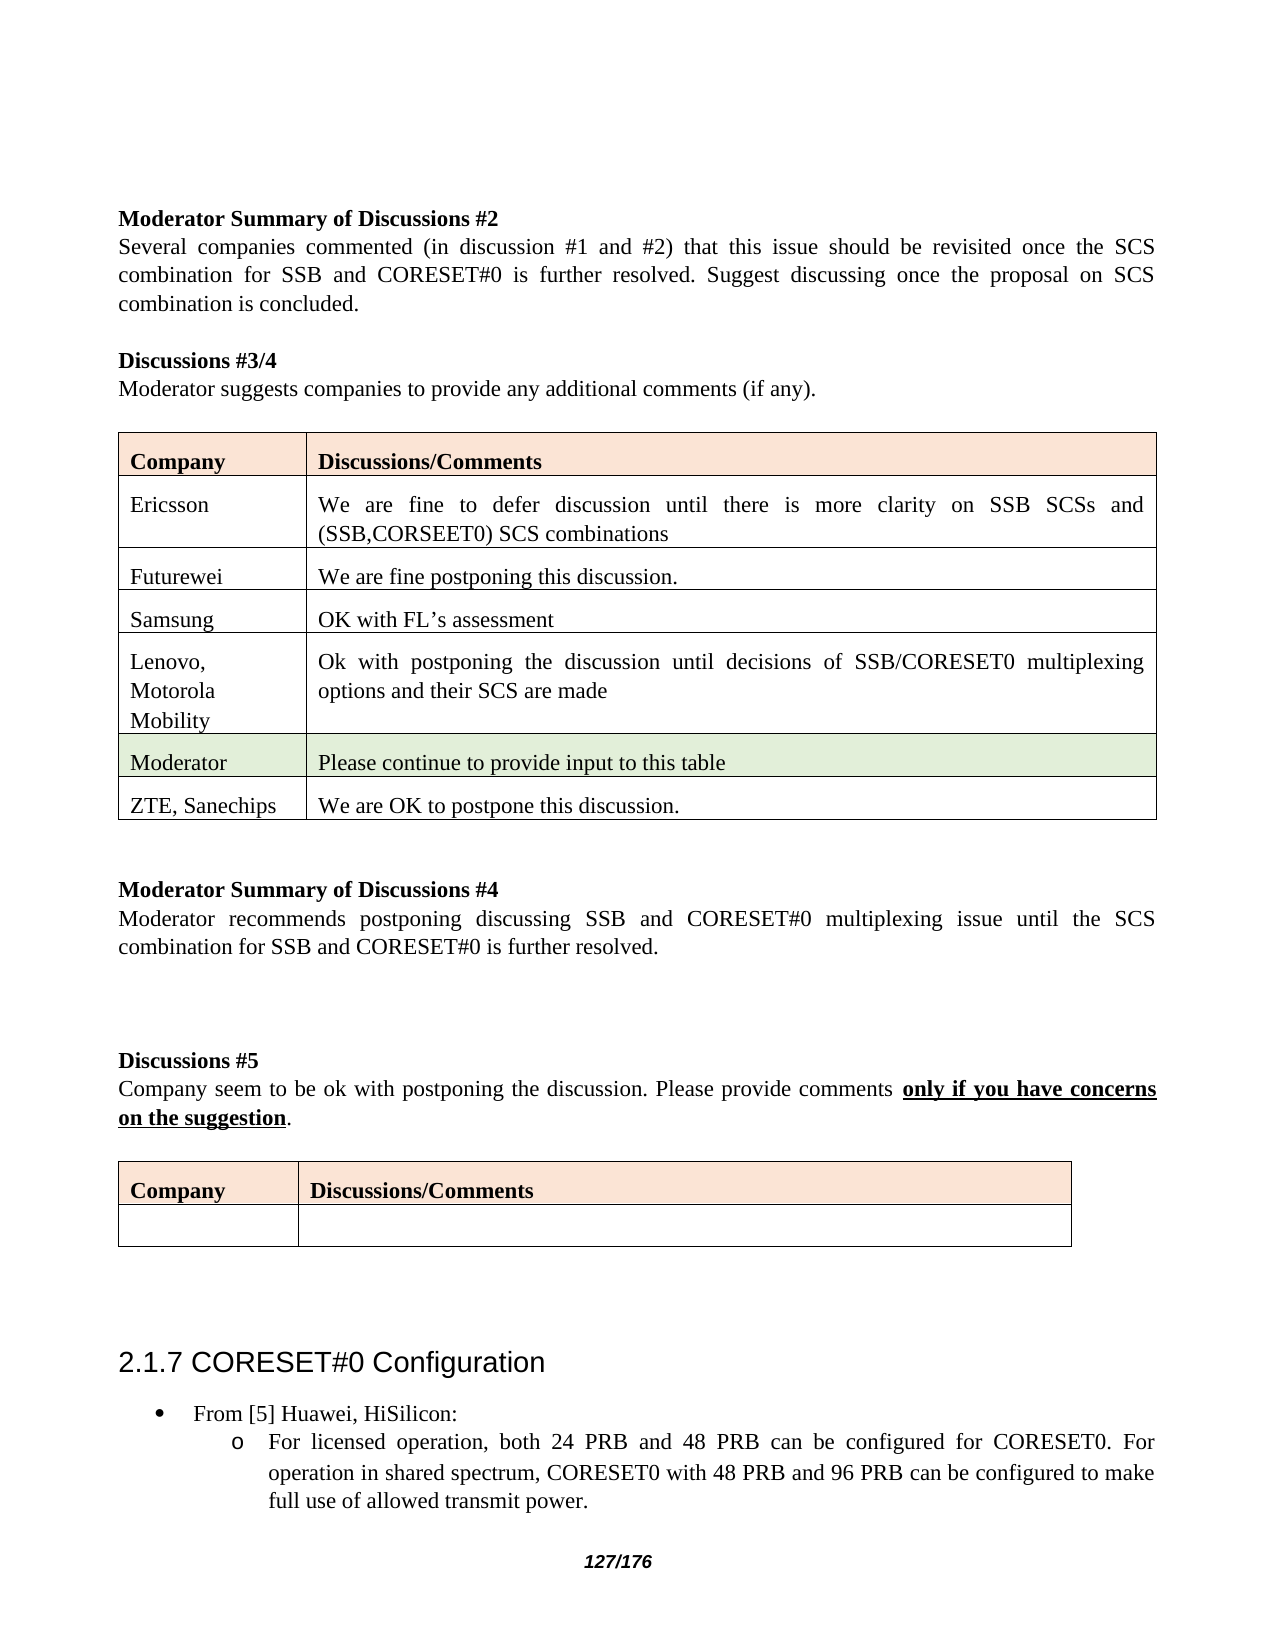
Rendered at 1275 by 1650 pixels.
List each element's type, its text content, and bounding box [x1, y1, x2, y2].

text Company seem to be ok with postponing the discussion. Please provide comments only if you have concerns on the suggestion. [118, 1076, 1157, 1130]
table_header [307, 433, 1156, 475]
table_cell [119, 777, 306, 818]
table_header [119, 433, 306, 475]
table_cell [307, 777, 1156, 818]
list From [5] Huawei, HiSilicon: [156, 1400, 1157, 1426]
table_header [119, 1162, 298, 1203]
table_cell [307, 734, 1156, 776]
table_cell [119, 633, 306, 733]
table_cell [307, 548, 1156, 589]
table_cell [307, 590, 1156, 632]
text Discussions #5 [118, 1047, 1157, 1073]
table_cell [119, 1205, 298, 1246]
text Moderator suggests companies to provide any additional comments (if any). [118, 375, 1157, 402]
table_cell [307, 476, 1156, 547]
text Moderator Summary of Discussions #4 [118, 876, 1157, 903]
text Several companies commented (in discussion #1 and #2) that this issue should be revisited once the SCS combination for SSB and CORESET#0 is further resolved. Suggest discussing once the proposal on SCS combination is concluded. [118, 233, 1157, 316]
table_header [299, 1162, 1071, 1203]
text Moderator recommends postponing discussing SSB and CORESET#0 multiplexing issue until the SCS combination for SSB and CORESET#0 is further resolved. [118, 905, 1157, 960]
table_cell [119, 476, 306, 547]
text Moderator Summary of Discussions #2 [118, 204, 1157, 231]
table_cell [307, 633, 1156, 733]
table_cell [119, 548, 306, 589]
list For licensed operation, both 24 PRB and 48 PRB can be configured for CORESET0. For operation in shared spectrum, CORESET0 with 48 PRB and 96 PRB can be configured to make full use of allowed transmit power. [231, 1428, 1157, 1513]
text Discussions #3/4 [118, 347, 1157, 373]
subtitle 2.1.7 CORESET#0 Configuration [118, 1345, 1157, 1379]
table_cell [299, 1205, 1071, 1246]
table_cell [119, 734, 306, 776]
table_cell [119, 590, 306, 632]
